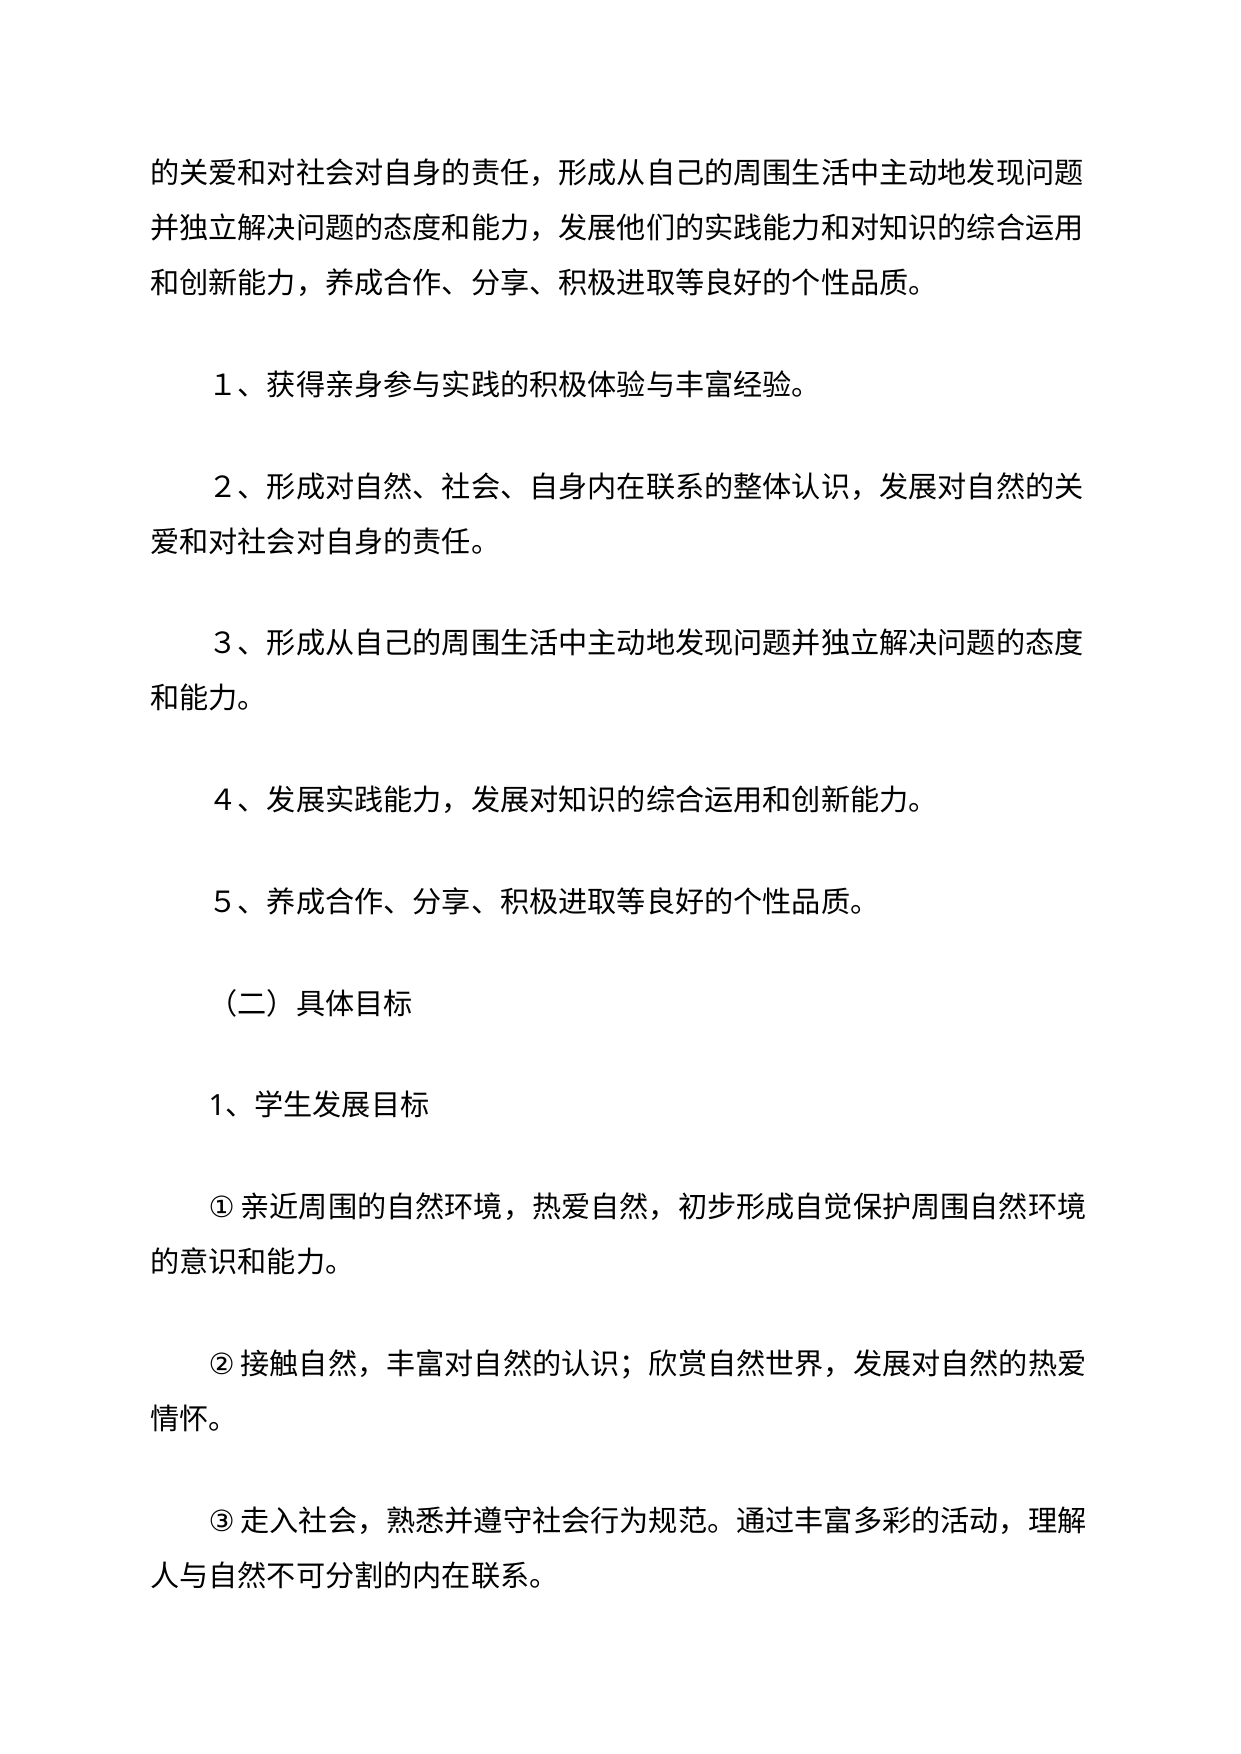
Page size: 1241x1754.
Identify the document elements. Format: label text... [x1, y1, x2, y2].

text ③走入社会，熟悉并遵守社会行为规范。通过丰富多彩的活动，理解人与自然不可分割的内在联系。 [150, 1497, 1090, 1595]
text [150, 150, 1090, 302]
text ２、形成对自然、社会、自身内在联系的整体认识，发展对自然的关爱和对社会对自身的责任。 [150, 463, 1090, 561]
text 1、学生发展目标 [150, 1082, 1090, 1124]
text ３、形成从自己的周围生活中主动地发现问题并独立解决问题的态度和能力。 [150, 620, 1090, 717]
text ①亲近周围的自然环境，热爱自然，初步形成自觉保护周围自然环境的意识和能力。 [150, 1184, 1090, 1281]
text ５、养成合作、分享、积极进取等良好的个性品质。 [150, 878, 1090, 921]
text １、获得亲身参与实践的积极体验与丰富经验。 [150, 362, 1090, 404]
text ②接触自然，丰富对自然的认识；欣赏自然世界，发展对自然的热爱情怀。 [150, 1341, 1090, 1438]
text （二）具体目标 [150, 980, 1090, 1022]
text ４、发展实践能力，发展对知识的综合运用和创新能力。 [150, 777, 1090, 819]
